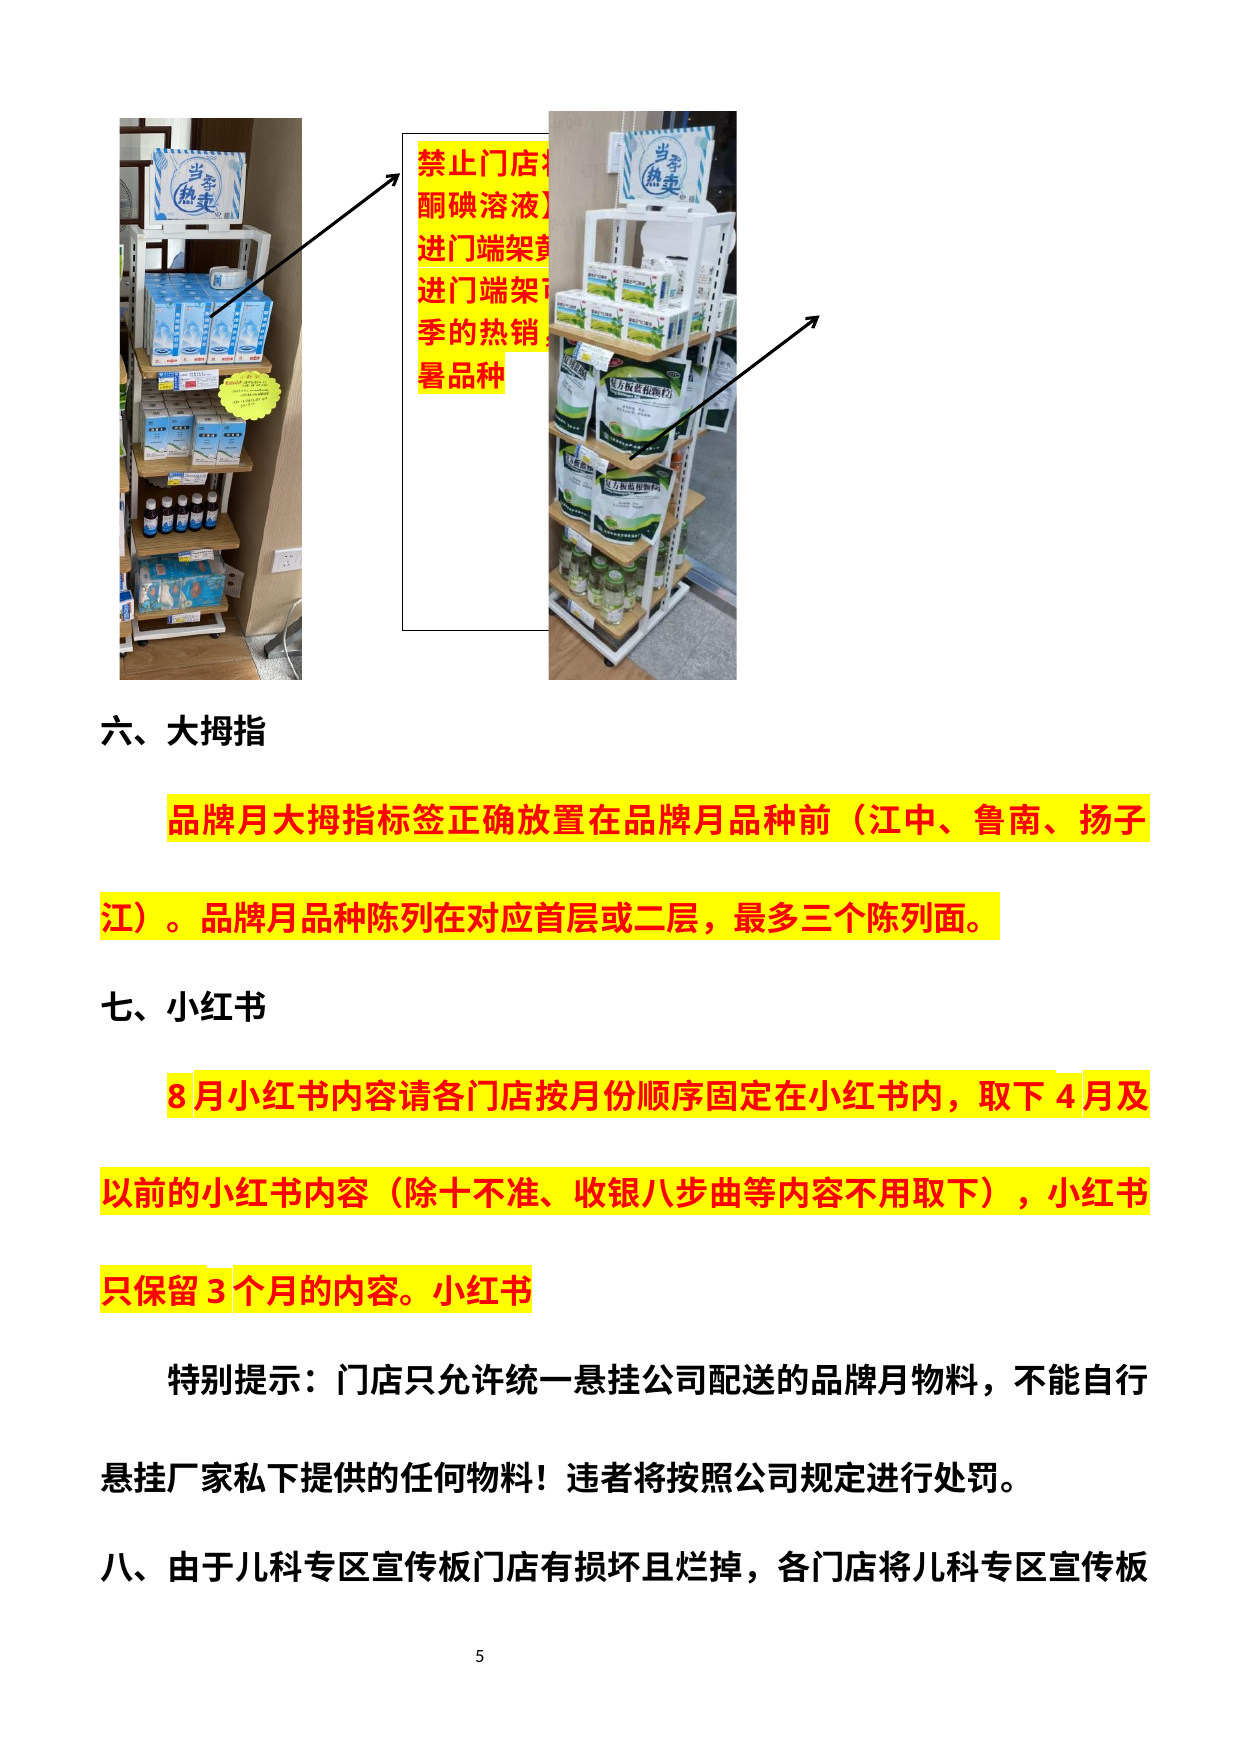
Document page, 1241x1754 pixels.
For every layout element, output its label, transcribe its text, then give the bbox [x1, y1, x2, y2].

list 8月小红书内容请各门店按月份顺序固定在小红书内，取下4月及以前的小红书内容（除十不准、收银八步曲等内容不用取下），小红书只保留3个月的内容。小红书 [100, 1061, 1150, 1167]
list 品牌月大拇指标签正确放置在品牌月品种前（江中、鲁南、扬子江）。品牌月品种陈列在对应首层或二层，最多三个陈列面。 [100, 786, 1150, 948]
picture [119, 118, 302, 680]
list 特别提示：门店只允许统一悬挂公司配送的品牌月物料，不能自行悬挂厂家私下提供的任何物料！违者将按照公司规定进行处罚。 [100, 1346, 1150, 1508]
list 六、大拇指 [100, 697, 1150, 762]
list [100, 1532, 1150, 1597]
list 七、小红书 [100, 972, 1150, 1037]
picture [548, 111, 737, 680]
list 8月小红书内容请各门店按月份顺序固定在小红书内，取下4月及以前的小红书内容（除十不准、收银八步曲等内容不用取下），小红书只保留3个月的内容。小红书 [100, 1215, 1150, 1321]
